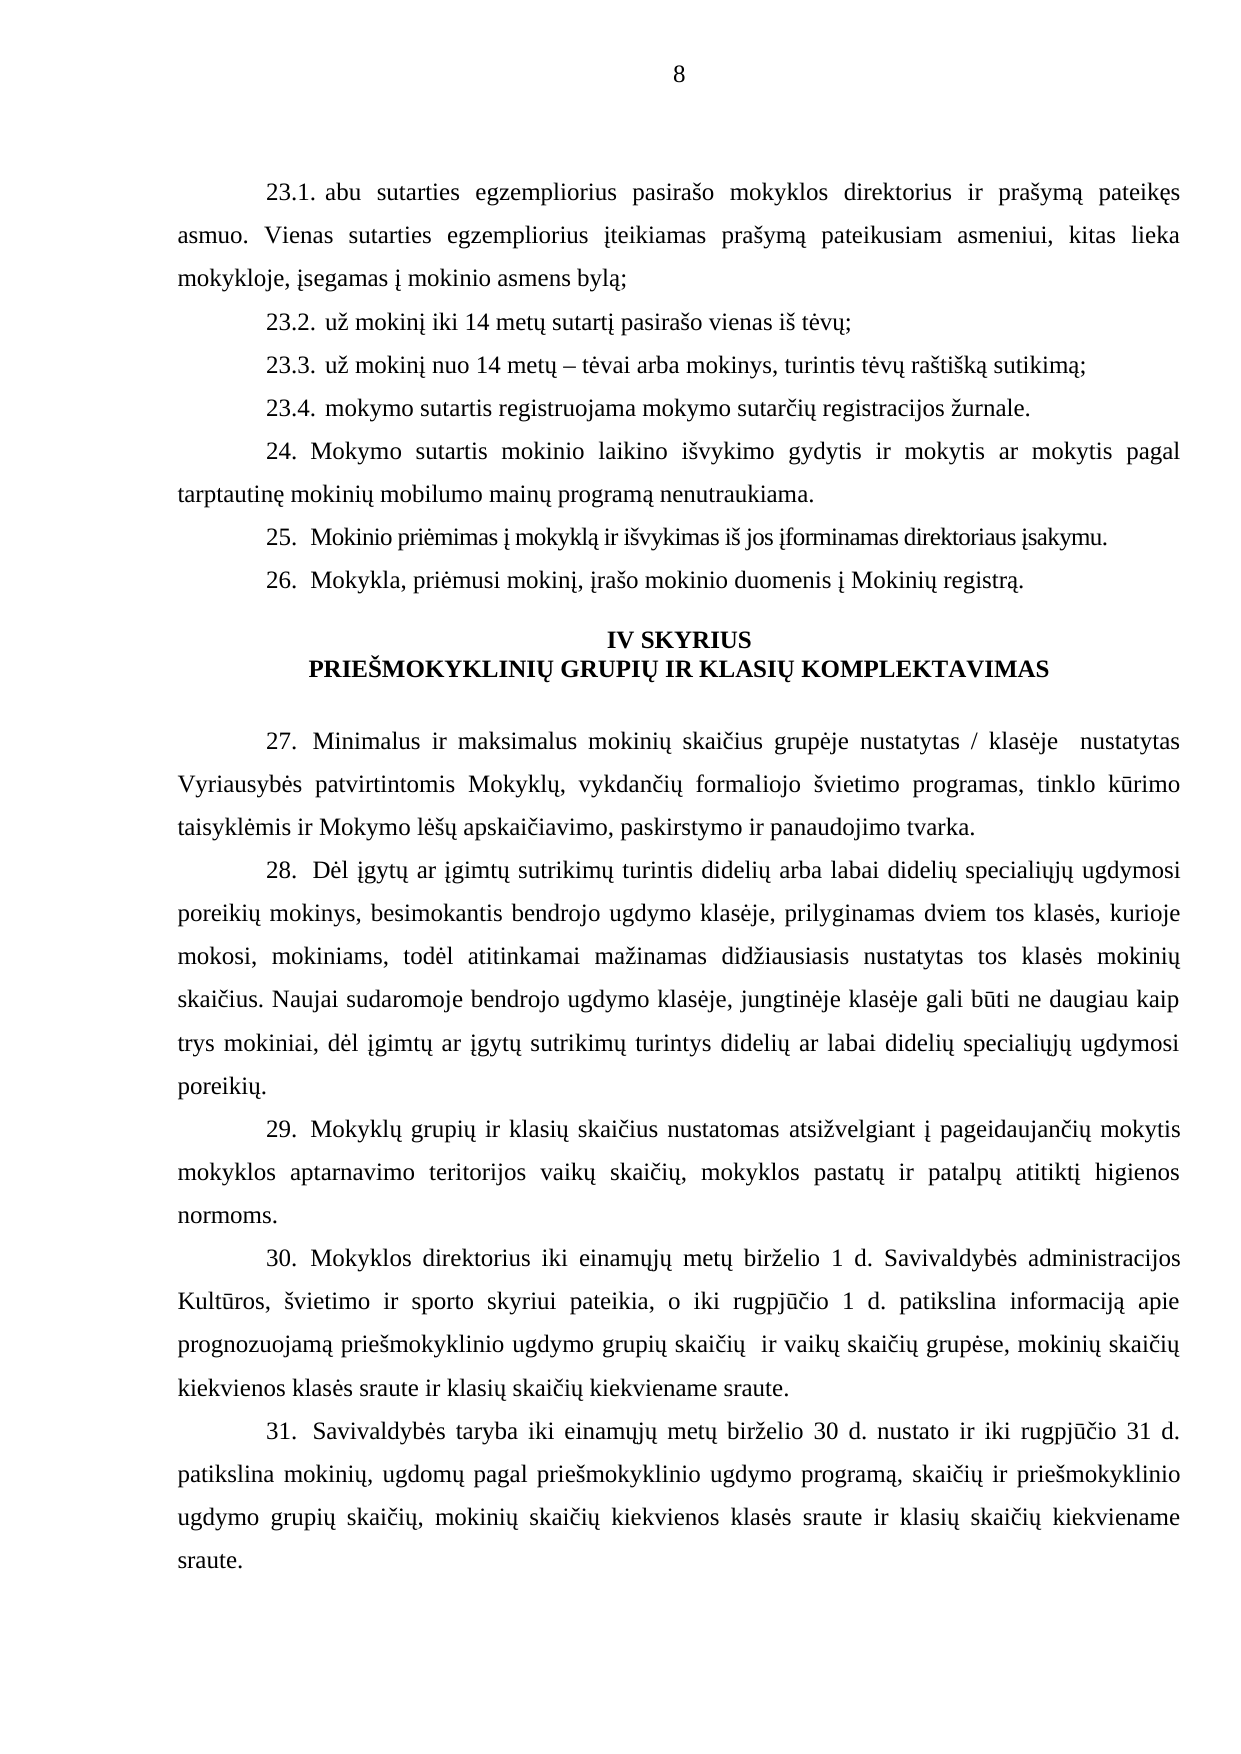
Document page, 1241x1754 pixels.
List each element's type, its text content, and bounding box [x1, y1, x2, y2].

list Dėl įgytų ar įgimtų sutrikimų turintis didelių arba labai didelių specialiųjų ugdymosi poreikių mokinys, besimokantis bendrojo ugdymo klasėje, prilyginamas dviem tos klasės, kurioje mokosi, mokiniams, todėl atitinkamai mažinamas didžiausiasis nustatytas tos klasės mokinių skaičius. Naujai sudaromoje bendrojo ugdymo klasėje, jungtinėje klasėje gali būti ne daugiau kaip trys mokiniai, dėl įgimtų ar įgytų sutrikimų turintys didelių ar labai didelių specialiųjų ugdymosi poreikių. [177, 855, 1181, 1099]
list Mokyklų grupių ir klasių skaičius nustatomas atsižvelgiant į pageidaujančių mokytis mokyklos aptarnavimo teritorijos vaikų skaičių, mokyklos pastatų ir patalpų atitiktį higienos normoms. [177, 1114, 1181, 1229]
list Mokymo sutartis mokinio laikino išvykimo gydytis ir mokytis ar mokytis pagal tarptautinę mokinių mobilumo mainų programą nenutraukiama. [177, 436, 1181, 508]
list Mokykla, priėmusi mokinį, įrašo mokinio duomenis į Mokinių registrą. [177, 565, 1181, 594]
list Mokinio priėmimas į mokyklą ir išvykimas iš jos įforminamas direktoriaus įsakymu. [177, 522, 1181, 551]
list abu sutarties egzempliorius pasirašo mokyklos direktorius ir prašymą pateikęs asmuo. Vienas sutarties egzempliorius įteikiamas prašymą pateikusiam asmeniui, kitas lieka mokykloje, įsegamas į mokinio asmens bylą; [177, 177, 1181, 292]
list Minimalus ir maksimalus mokinių skaičius grupėje nustatytas / klasėje nustatytas Vyriausybės patvirtintomis Mokyklų, vykdančių formaliojo švietimo programas, tinklo kūrimo taisyklėmis ir Mokymo lėšų apskaičiavimo, paskirstymo ir panaudojimo tvarka. [177, 726, 1181, 841]
list Savivaldybės taryba iki einamųjų metų birželio 30 d. nustato ir iki rugpjūčio 31 d. patikslina mokinių, ugdomų pagal priešmokyklinio ugdymo programą, skaičių ir priešmokyklinio ugdymo grupių skaičių, mokinių skaičių kiekvienos klasės sraute ir klasių skaičių kiekviename sraute. [177, 1416, 1181, 1574]
list Mokyklos direktorius iki einamųjų metų birželio 1 d. Savivaldybės administracijos Kultūros, švietimo ir sporto skyriui pateikia, o iki rugpjūčio 1 d. patikslina informaciją apie prognozuojamą priešmokyklinio ugdymo grupių skaičių ir vaikų skaičių grupėse, mokinių skaičių kiekvienos klasės sraute ir klasių skaičių kiekviename sraute. [177, 1243, 1181, 1401]
text PRIEŠMOKYKLINIŲ GRUPIŲ IR KLASIŲ KOMPLEKTAVIMAS [177, 654, 1181, 683]
text IV SKYRIUS [177, 625, 1181, 654]
list už mokinį nuo 14 metų – tėvai arba mokinys, turintis tėvų raštišką sutikimą; [177, 350, 1181, 378]
list mokymo sutartis registruojama mokymo sutarčių registracijos žurnale. [177, 393, 1181, 422]
list už mokinį iki 14 metų sutartį pasirašo vienas iš tėvų; [177, 307, 1181, 335]
